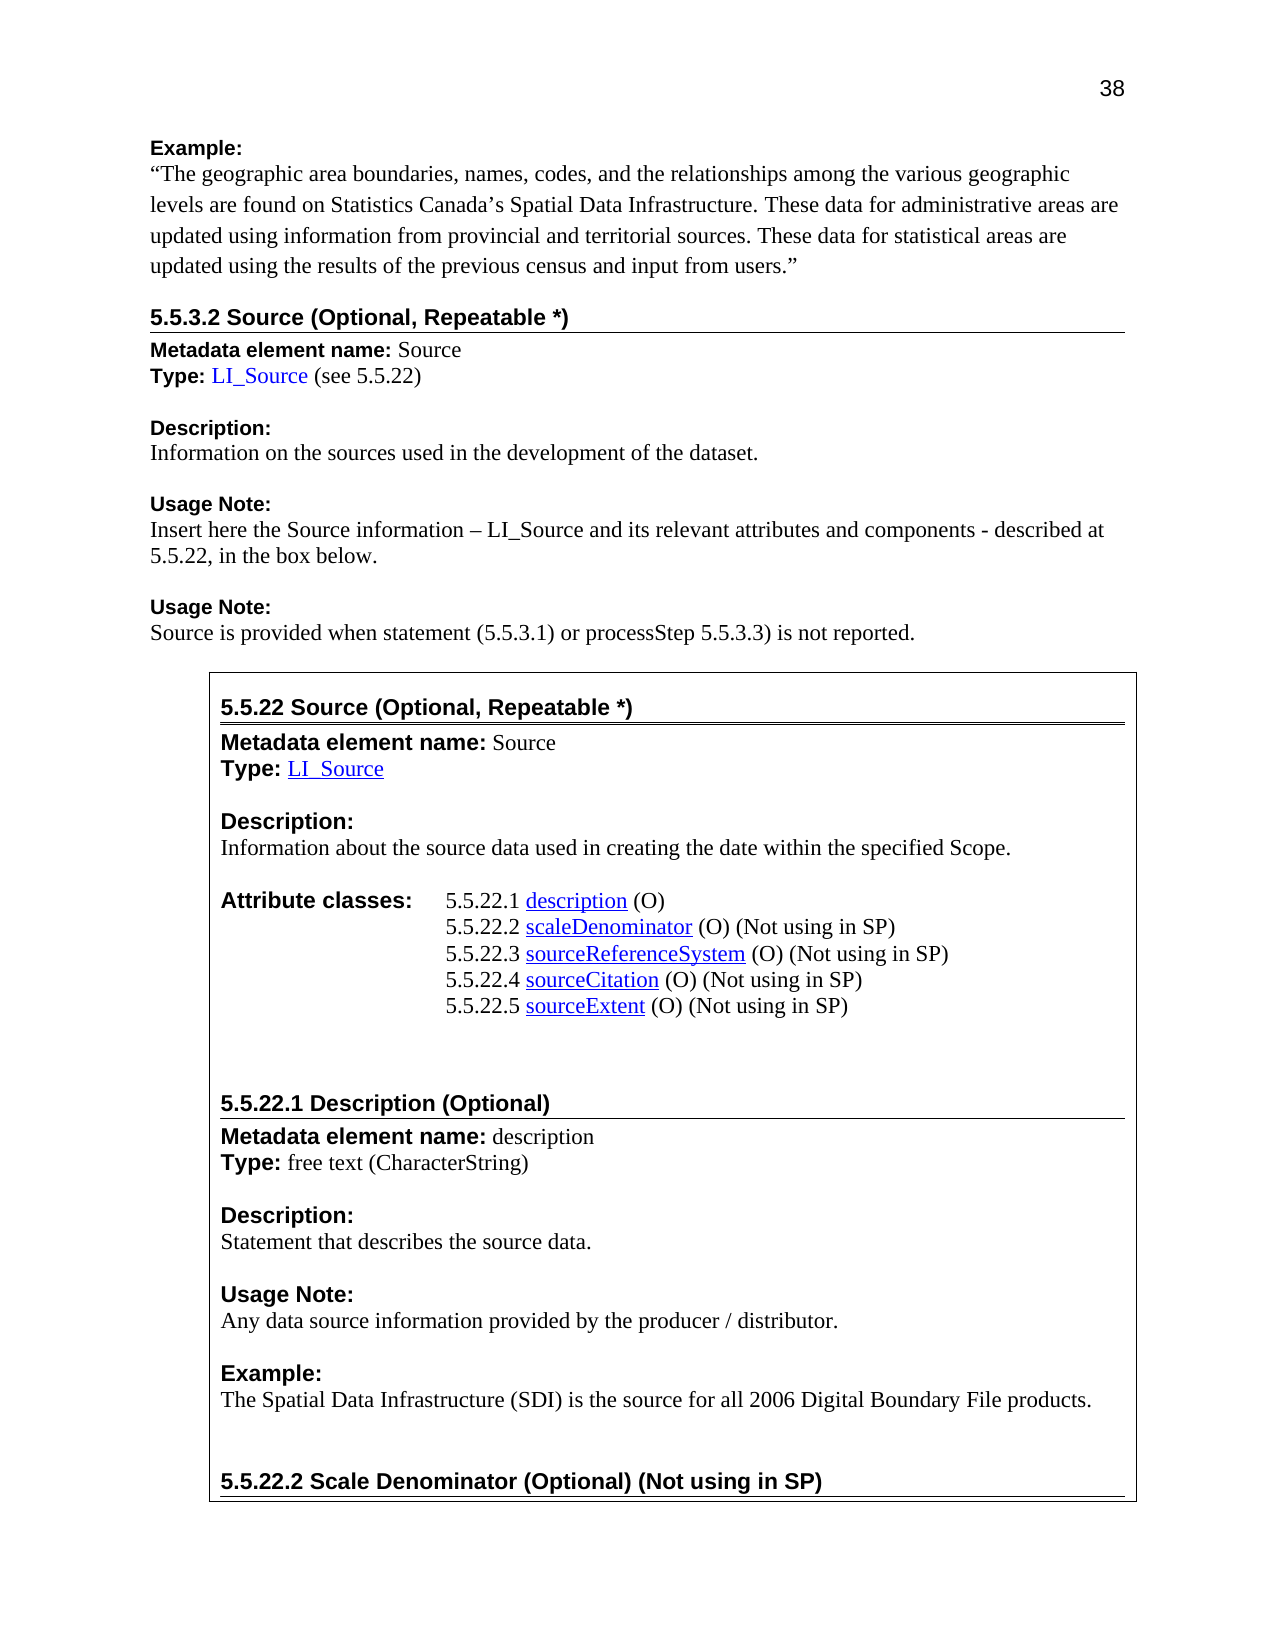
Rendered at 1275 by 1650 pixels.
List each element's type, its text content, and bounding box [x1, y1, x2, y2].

text Example: [150, 136, 1125, 160]
text Metadata element name: Source [150, 336, 1125, 363]
text Insert here the Source information – LI_Source and its relevant attributes and components - described at 5.5.22, in the box below. [150, 516, 1125, 569]
text Type: LI_Source (see 5.5.22) [150, 363, 1125, 389]
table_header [210, 673, 1136, 1501]
text Source is provided when statement (5.5.3.1) or processStep 5.5.3.3) is not reported. [150, 619, 1125, 645]
subtitle 5.5.3.2 Source (Optional, Repeatable *) [150, 303, 1125, 332]
subtitle “The geographic area boundaries, names, codes, and the relationships among the various geographic levels are found on Statistics Canada’s Spatial Data Infrastructure. These data for administrative areas are updated using information from provincial and territorial sources. These data for statistical areas are updated using the results of the previous census and input from users.” [150, 160, 1125, 279]
text Description: [150, 415, 1125, 439]
text Usage Note: [150, 492, 1125, 516]
text Information on the sources used in the development of the dataset. [150, 439, 1125, 466]
text Usage Note: [150, 595, 1125, 619]
